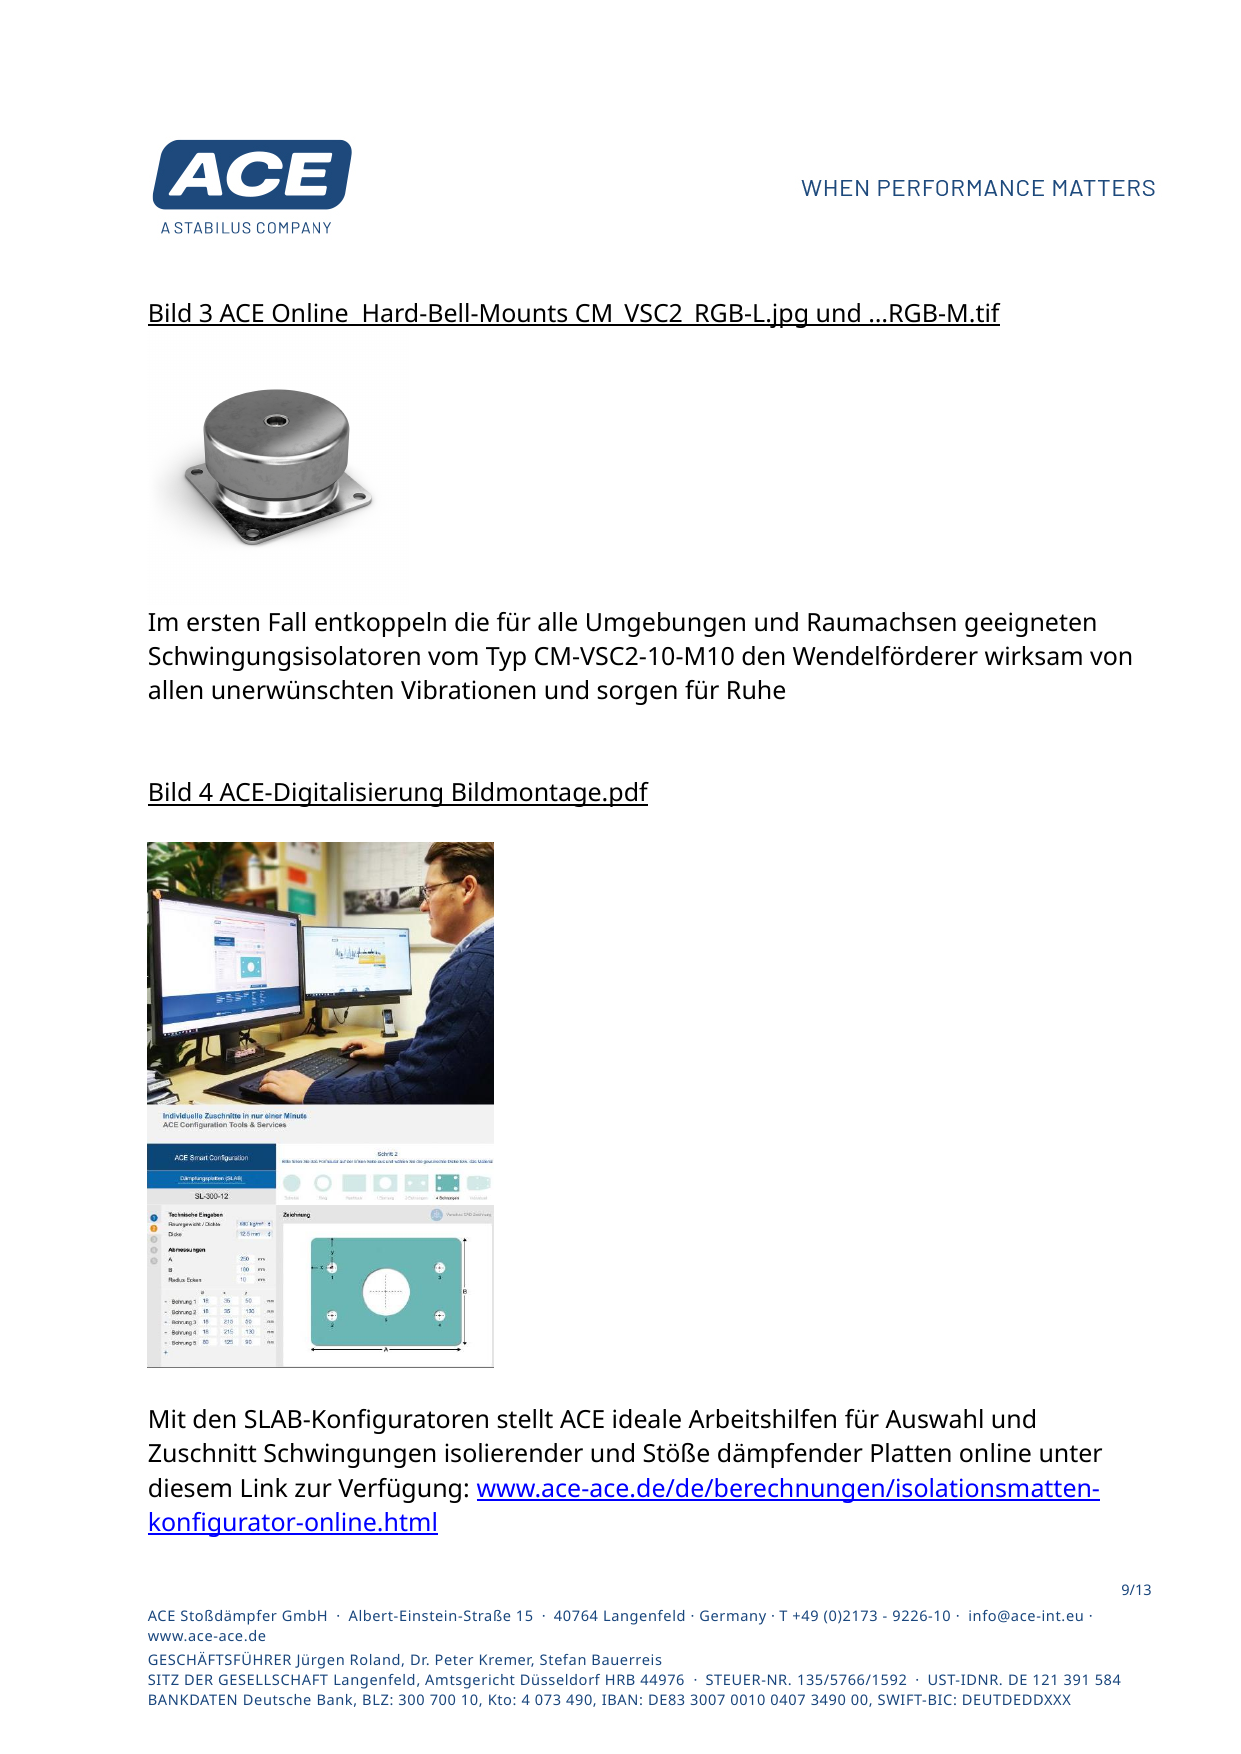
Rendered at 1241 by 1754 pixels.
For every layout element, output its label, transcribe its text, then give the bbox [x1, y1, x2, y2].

picture [5, 48, 1241, 284]
text Im ersten Fall entkoppeln die für alle Umgebungen und Raumachsen geeigneten Schwingungsisolatoren vom Typ CM-VSC2-10-M10 den Wendelförderer wirksam von allen unerwünschten Vibrationen und sorgen für Ruhe [148, 604, 1137, 707]
text Bild 4 ACE-Digitalisierung Bildmontage.pdf [148, 775, 1137, 809]
picture [147, 329, 409, 605]
text Mit den SLAB-Konfiguratoren stellt ACE ideale Arbeitshilfen für Auswahl und Zuschnitt Schwingungen isolierender und Stöße dämpfender Platten online unter diesem Link zur Verfügung: www.ace-ace.de/de/berechnungen/isolationsmatten-konfigurator-online.html [148, 1402, 1137, 1538]
text Bild 3 ACE Online Hard-Bell-Mounts CM_VSC2_RGB-L.jpg und …RGB-M.tif [148, 295, 1137, 329]
picture [147, 842, 494, 1368]
